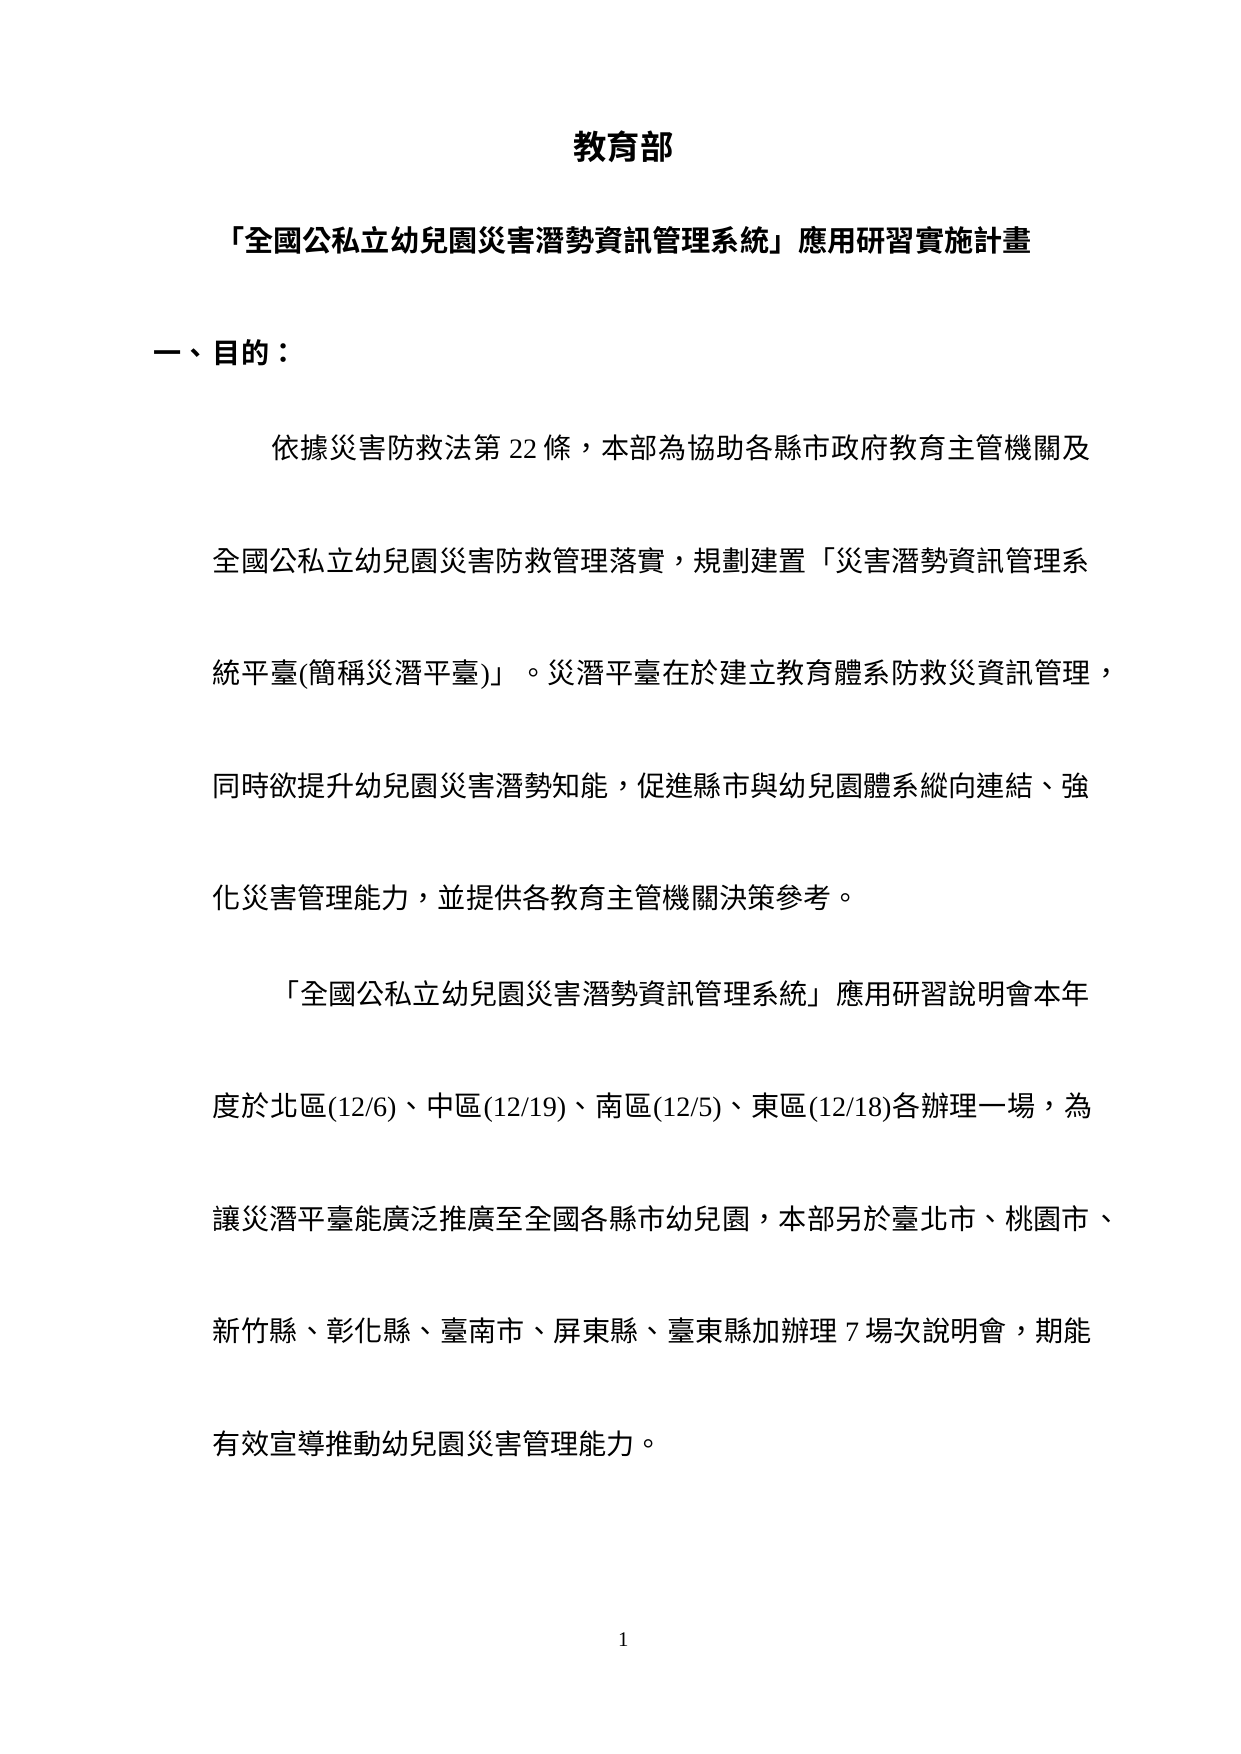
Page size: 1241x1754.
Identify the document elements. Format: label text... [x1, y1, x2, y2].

text 「全國公私立幼兒園災害潛勢資訊管理系統」應用研習實施計畫 [153, 201, 1092, 276]
list 目的： [153, 314, 1092, 389]
text 教育部 [154, 108, 1092, 183]
list 「全國公私立幼兒園災害潛勢資訊管理系統」應用研習說明會本年度於北區(12/6)、中區(12/19)、南區(12/5)、東區(12/18)各辦理一場，為讓災潛平臺能廣泛推廣至全國各縣市幼兒園，本部另於臺北市、桃園市、新竹縣、彰化縣、臺南市、屏東縣、臺東縣加辦理7場次說明會，期能有效宣導推動幼兒園災害管理能力。 [213, 954, 1092, 1479]
list 依據災害防救法第22條，本部為協助各縣市政府教育主管機關及全國公私立幼兒園災害防救管理落實，規劃建置「災害潛勢資訊管理系統平臺(簡稱災潛平臺)」。災潛平臺在於建立教育體系防救災資訊管理，同時欲提升幼兒園災害潛勢知能，促進縣市與幼兒園體系縱向連結、強化災害管理能力，並提供各教育主管機關決策參考。 [213, 409, 1092, 934]
